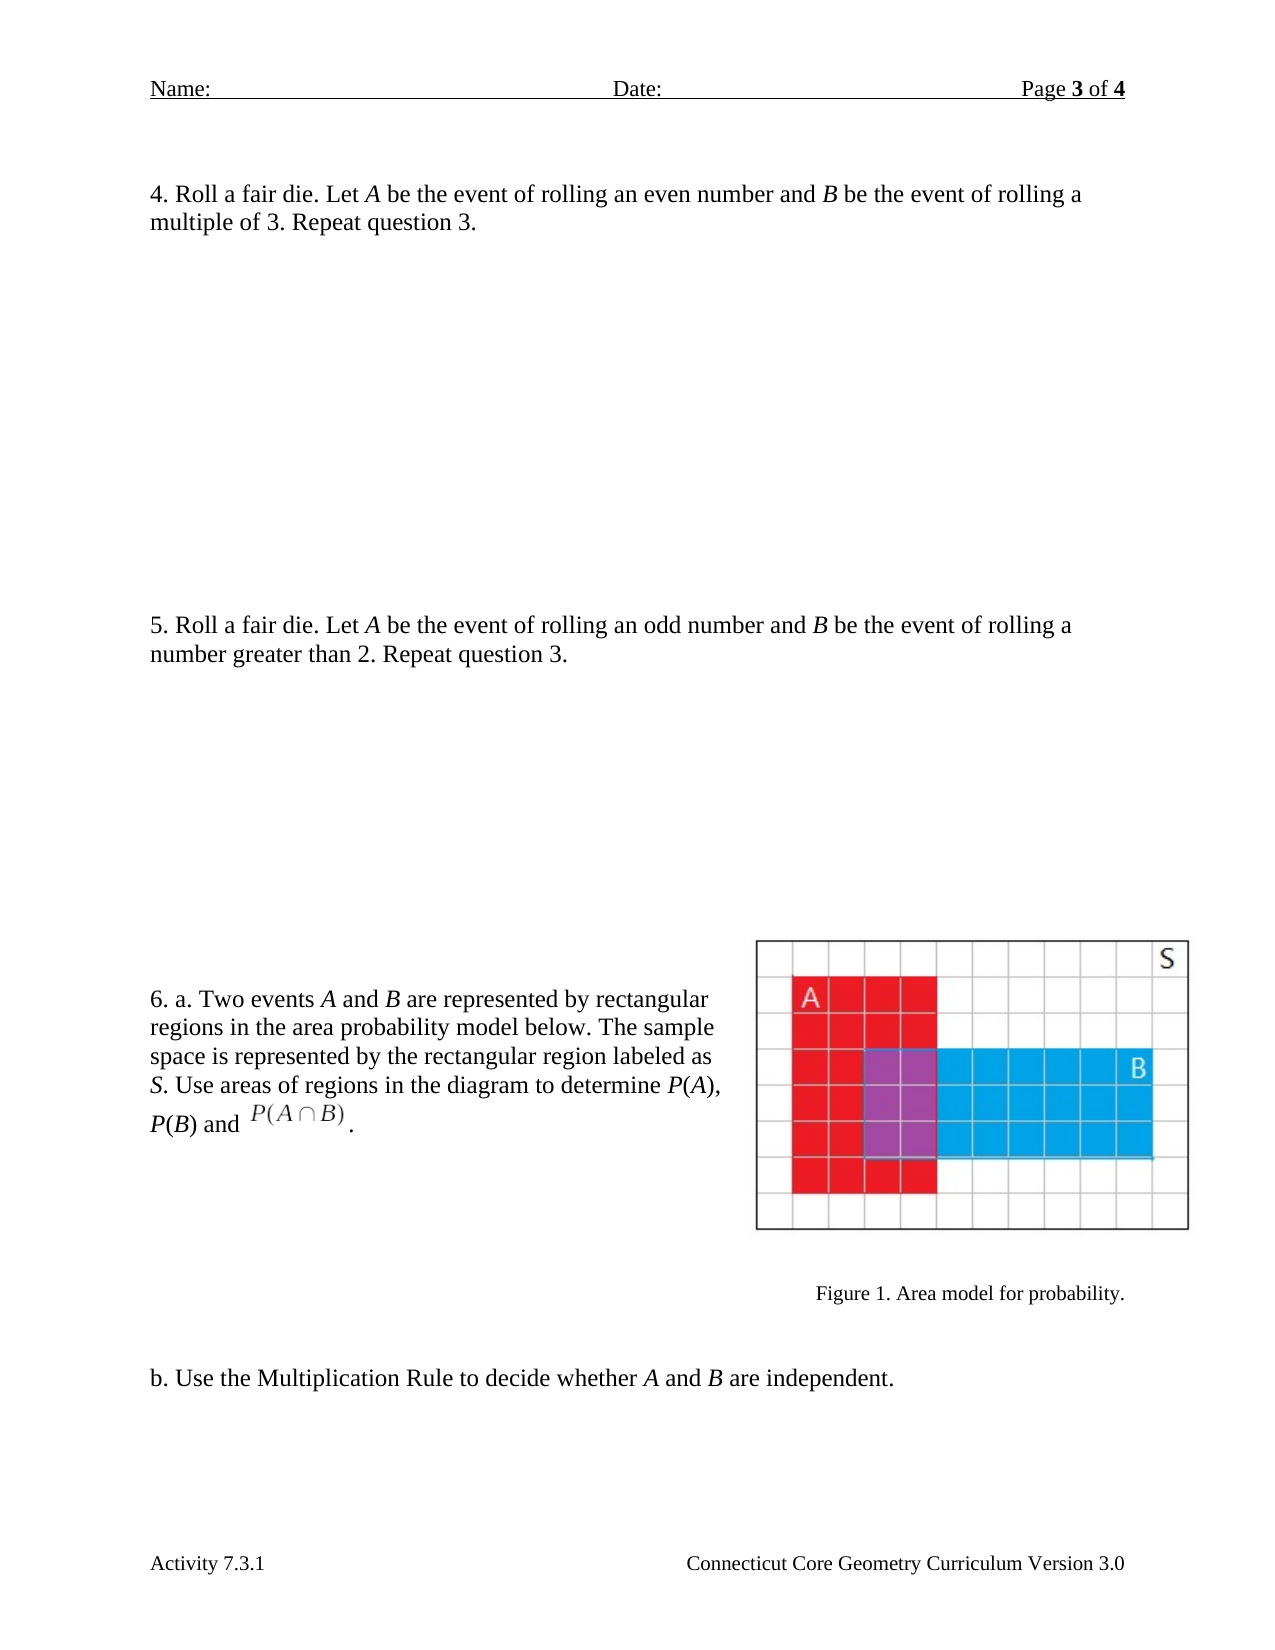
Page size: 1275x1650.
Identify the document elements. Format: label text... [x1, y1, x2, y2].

text 4. Roll a fair die. Let A be the event of rolling an even number and B be the event of rolling a multiple of 3. Repeat question 3. [150, 179, 1125, 236]
picture [750, 928, 1197, 1238]
text 6. a. Two events A and B are represented by rectangular regions in the area probability model below. The sample space is represented by the rectangular region labeled as S. Use areas of regions in the diagram to determine P(A), P(B) and . [150, 984, 750, 1137]
text 5. Roll a fair die. Let A be the event of rolling an odd number and B be the event of rolling a number greater than 2. Repeat question 3. [150, 610, 1125, 667]
text Figure 1. Area model for probability. [150, 1281, 1125, 1305]
text b. Use the Multiplication Rule to decide whether A and B are independent. [150, 1363, 1125, 1392]
